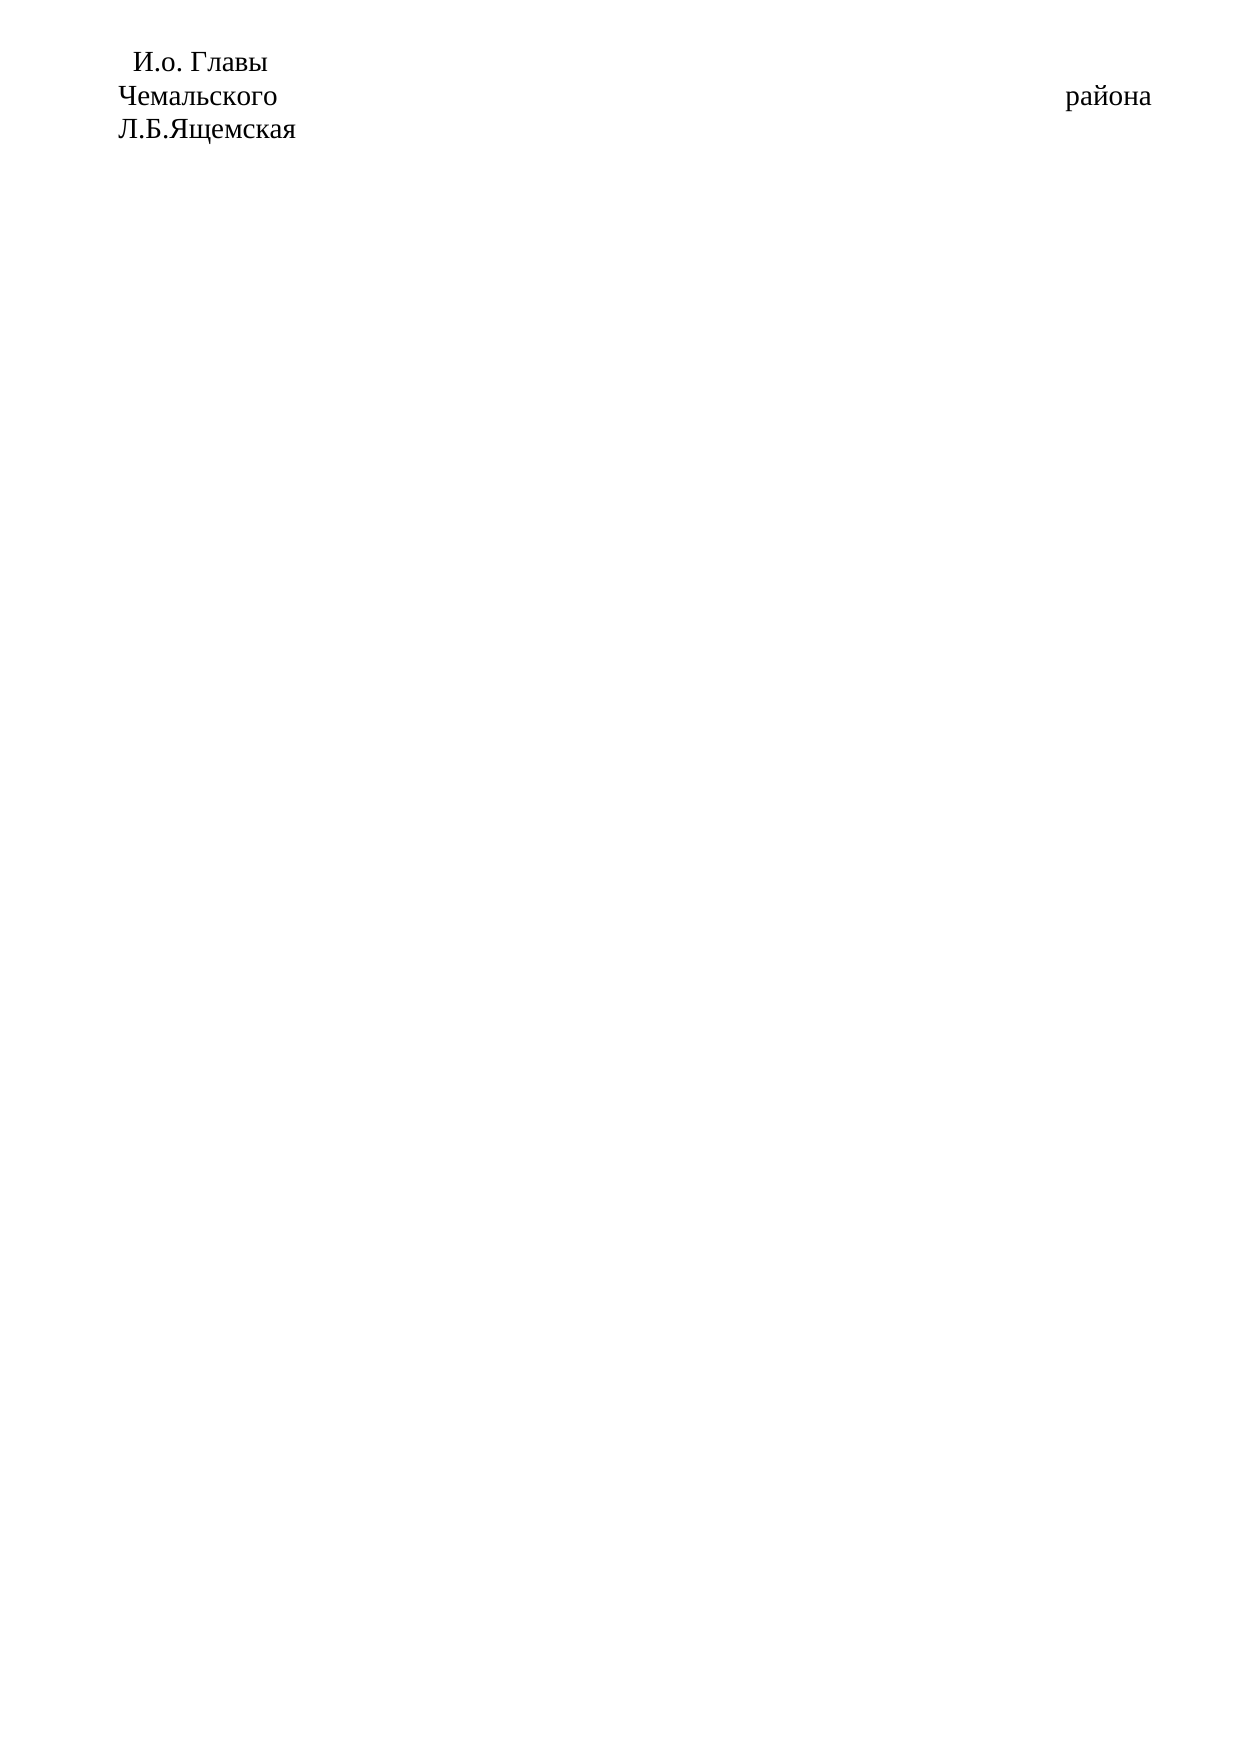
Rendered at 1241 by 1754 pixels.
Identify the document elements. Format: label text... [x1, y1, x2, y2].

text И.о. Главы [118, 44, 1152, 78]
text Чемальского района Л.Б.Ящемская [118, 78, 1152, 145]
